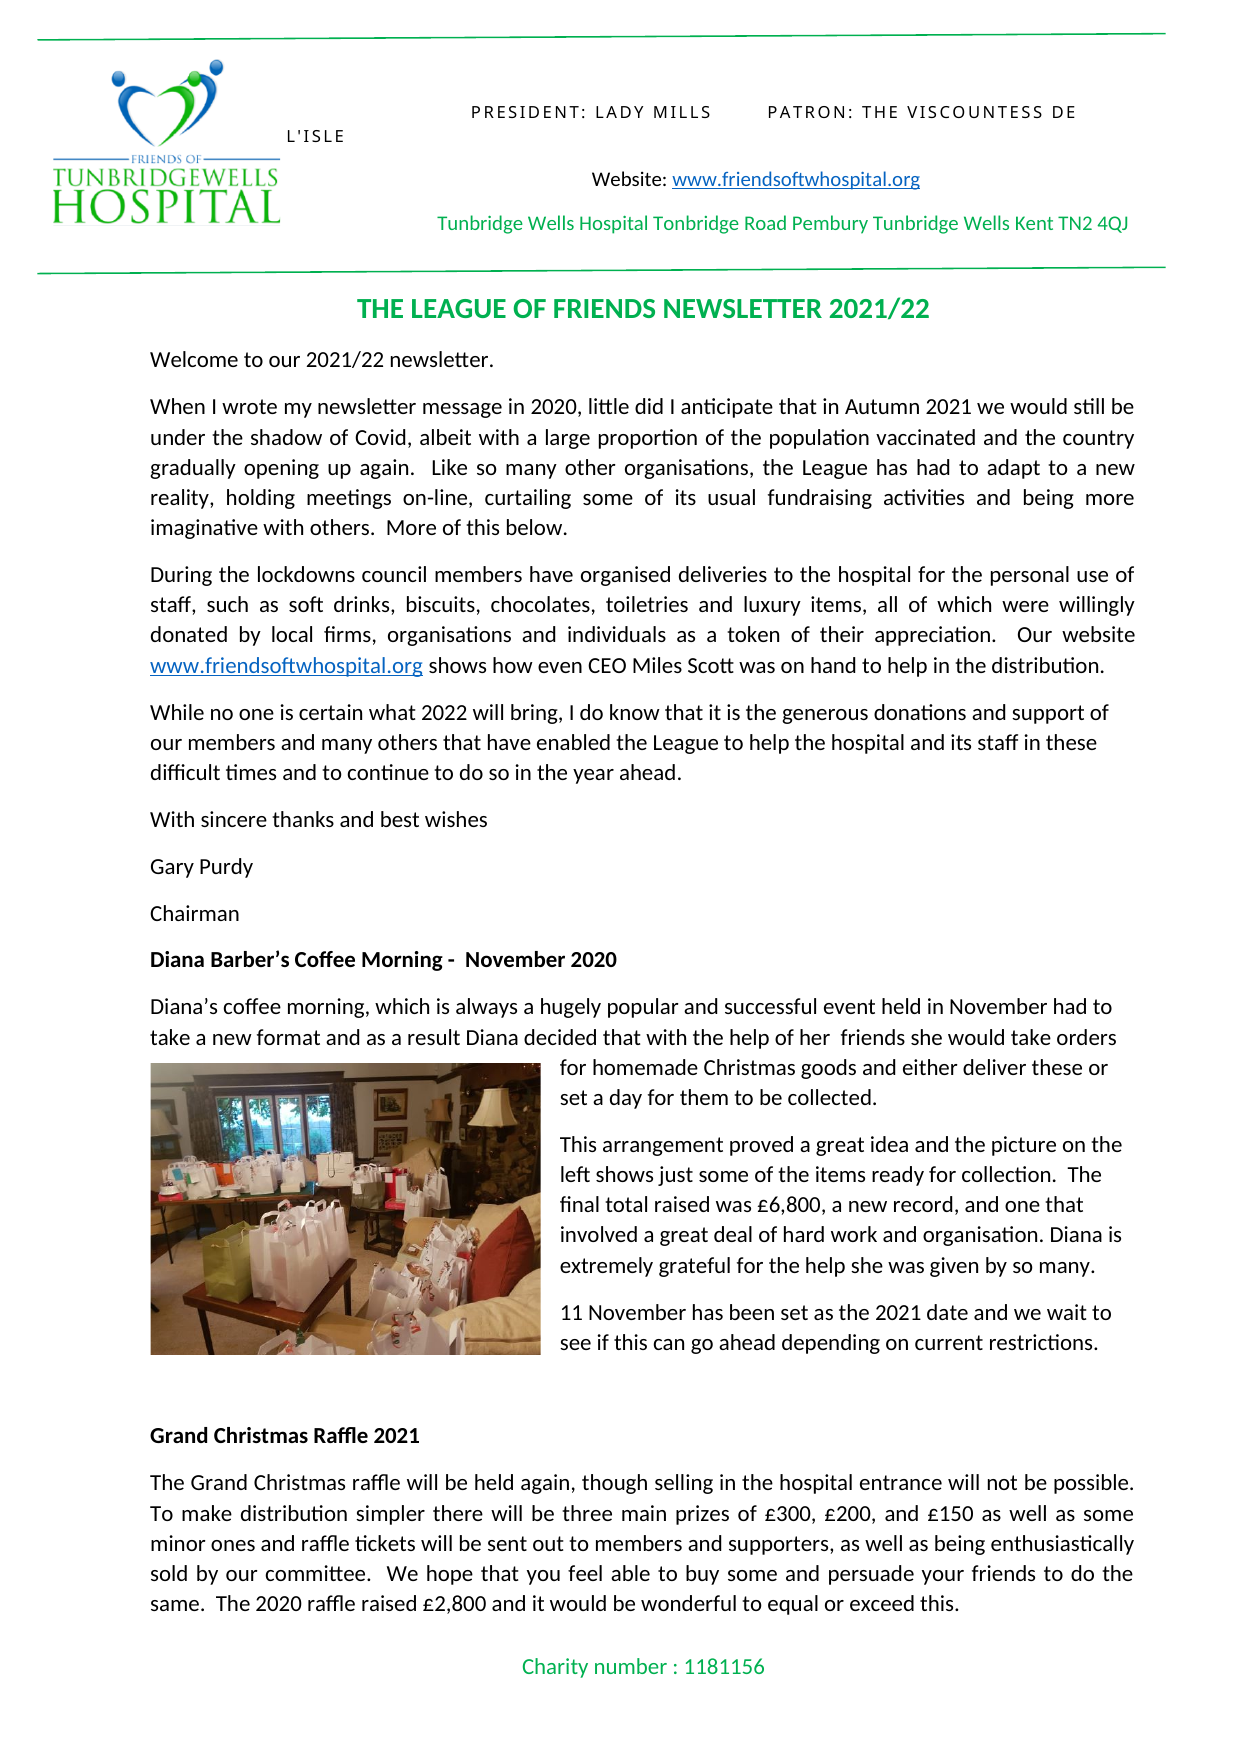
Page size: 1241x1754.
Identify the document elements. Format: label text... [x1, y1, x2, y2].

text During the lockdowns council members have organised deliveries to the hospital for the personal use of staff, such as soft drinks, biscuits, chocolates, toiletries and luxury items, all of which were willingly donated by local firms, organisations and individuals as a token of their appreciation. Our website www.friendsoftwhospital.org shows how even CEO Miles Scott was on hand to help in the distribution. [150, 560, 1137, 679]
text PRESIDENT: LADY MILLS PATRON: THE VISCOUNTESS DE L'ISLE [214, 100, 1137, 147]
text Diana Barber’s Coffee Morning - November 2020 [150, 946, 1137, 974]
picture [150, 1063, 541, 1355]
text THE LEAGUE OF FRIENDS NEWSLETTER 2021/22 [150, 291, 1137, 326]
picture [51, 59, 280, 225]
text While no one is certain what 2022 will bring, I do know that it is the generous donations and support of our members and many others that have enabled the League to help the hospital and its staff in these difficult times and to continue to do so in the year ahead. [150, 698, 1137, 786]
text Grand Christmas Raffle 2021 [150, 1422, 1137, 1450]
text Welcome to our 2021/22 newsletter. [150, 346, 1137, 374]
text Website: www.friendsoftwhospital.org [300, 166, 1137, 191]
text When I wrote my newsletter message in 2020, little did I anticipate that in Autumn 2021 we would still be under the shadow of Covid, albeit with a large proportion of the population vaccinated and the country gradually opening up again. Like so many other organisations, the League has had to adapt to a new reality, holding meetings on-line, curtailing some of its usual fundraising activities and being more imaginative with others. More of this below. [150, 392, 1137, 541]
text Tunbridge Wells Hospital Tonbridge Road Pembury Tunbridge Wells Kent TN2 4QJ [375, 210, 1137, 235]
text Gary Purdy [150, 852, 1137, 880]
text 11 November has been set as the 2021 date and we wait to see if this can go ahead depending on current restrictions. [150, 1298, 1137, 1356]
text The Grand Christmas raffle will be held again, though selling in the hospital entrance will not be possible. To make distribution simpler there will be three main prizes of £300, £200, and £150 as well as some minor ones and raffle tickets will be sent out to members and supporters, as well as being enthusiastically sold by our committee. We hope that you feel able to buy some and persuade your friends to do the same. The 2020 raffle raised £2,800 and it would be wonderful to equal or exceed this. [150, 1468, 1137, 1617]
text This arrangement proved a great idea and the picture on the left shows just some of the items ready for collection. The final total raised was £6,800, a new record, and one that involved a great deal of hard work and organisation. Diana is extremely grateful for the help she was given by so many. [541, 1130, 1137, 1279]
text With sincere thanks and best wishes [150, 805, 1137, 833]
text Diana’s coffee morning, which is always a hugely popular and successful event held in November had to take a new format and as a result Diana decided that with the help of her friends she would take orders for homemade Christmas goods and either deliver these or set a day for them to be collected. [150, 992, 1137, 1111]
text Chairman [150, 899, 1137, 927]
